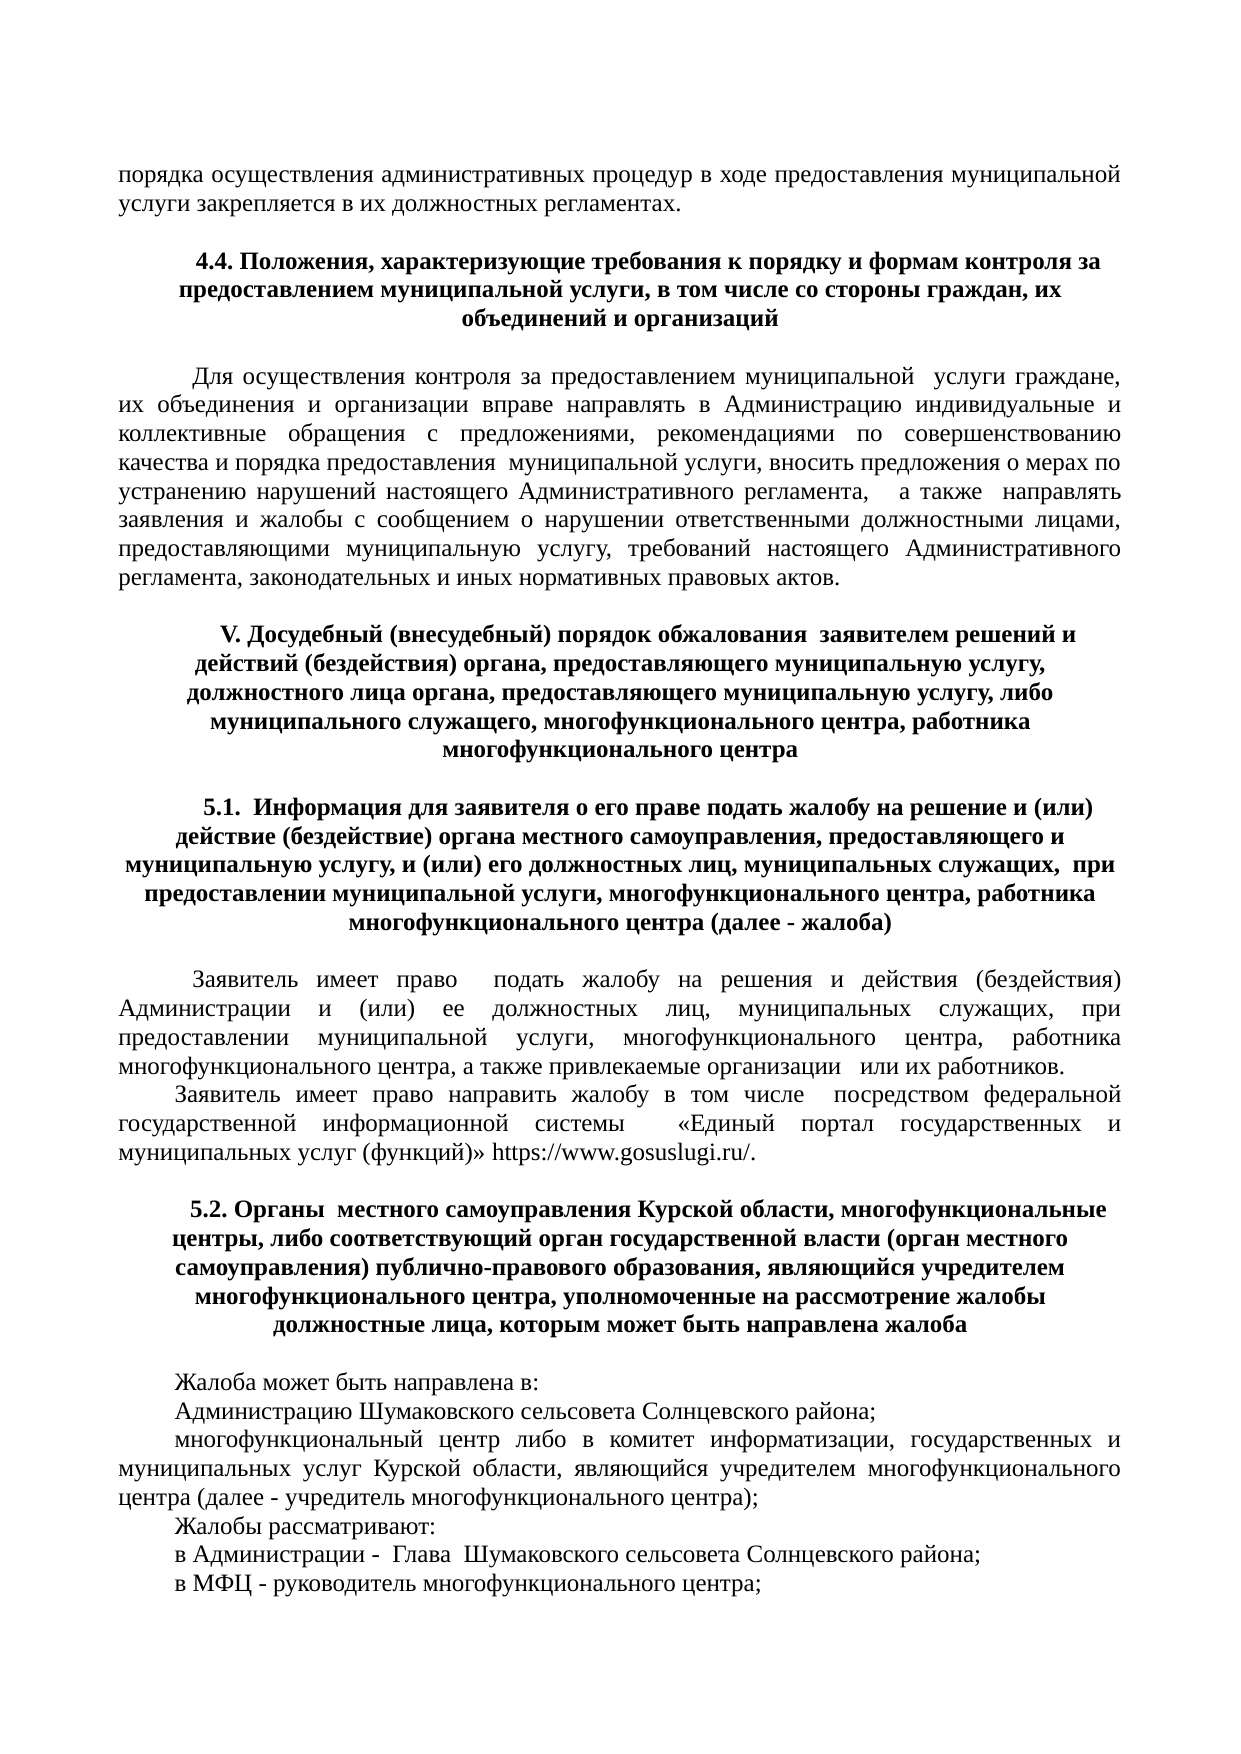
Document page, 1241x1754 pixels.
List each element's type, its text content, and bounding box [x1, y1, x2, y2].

text Жалобы рассматривают: [118, 1511, 1122, 1539]
text Заявитель имеет право подать жалобу на решения и действия (бездействия) Администрации и (или) ее должностных лиц, муниципальных служащих, при предоставлении муниципальной услуги, многофункционального центра, работника многофункционального центра, а также привлекаемые организации или их работников. [118, 964, 1122, 1079]
text V. Досудебный (внесудебный) порядок обжалования заявителем решений и действий (бездействия) органа, предоставляющего муниципальную услугу, должностного лица органа, предоставляющего муниципальную услугу, либо муниципального служащего, многофункционального центра, работника многофункционального центра [118, 619, 1122, 763]
text Администрацию Шумаковского сельсовета Солнцевского района; [118, 1396, 1122, 1424]
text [118, 159, 1122, 217]
text Заявитель имеет право направить жалобу в том числе посредством федеральной государственной информационной системы «Единый портал государственных и муниципальных услуг (функций)» https://www.gosuslugi.ru/. [118, 1079, 1122, 1166]
text Жалоба может быть направлена в: [118, 1367, 1122, 1396]
text в Администрации - Глава Шумаковского сельсовета Солнцевского района; [118, 1539, 1122, 1568]
text в МФЦ - руководитель многофункционального центра; [118, 1568, 1122, 1597]
text 4.4. Положения, характеризующие требования к порядку и формам контроля за предоставлением муниципальной услуги, в том числе со стороны граждан, их объединений и организаций [118, 246, 1122, 332]
text многофункциональный центр либо в комитет информатизации, государственных и муниципальных услуг Курской области, являющийся учредителем многофункционального центра (далее - учредитель многофункционального центра); [118, 1424, 1122, 1511]
text 5.1. Информация для заявителя о его праве подать жалобу на решение и (или) действие (бездействие) органа местного самоуправления, предоставляющего и муниципальную услугу, и (или) его должностных лиц, муниципальных служащих, при предоставлении муниципальной услуги, многофункционального центра, работника многофункционального центра (далее - жалоба) [118, 792, 1122, 936]
text 5.2. Органы местного самоуправления Курской области, многофункциональные центры, либо соответствующий орган государственной власти (орган местного самоуправления) публично-правового образования, являющийся учредителем многофункционального центра, уполномоченные на рассмотрение жалобы должностные лица, которым может быть направлена жалоба [118, 1194, 1122, 1338]
text Для осуществления контроля за предоставлением муниципальной услуги граждане, их объединения и организации вправе направлять в Администрацию индивидуальные и коллективные обращения с предложениями, рекомендациями по совершенствованию качества и порядка предоставления муниципальной услуги, вносить предложения о мерах по устранению нарушений настоящего Административного регламента, а также направлять заявления и жалобы с сообщением о нарушении ответственными должностными лицами, предоставляющими муниципальную услугу, требований настоящего Административного регламента, законодательных и иных нормативных правовых актов. [118, 361, 1122, 591]
